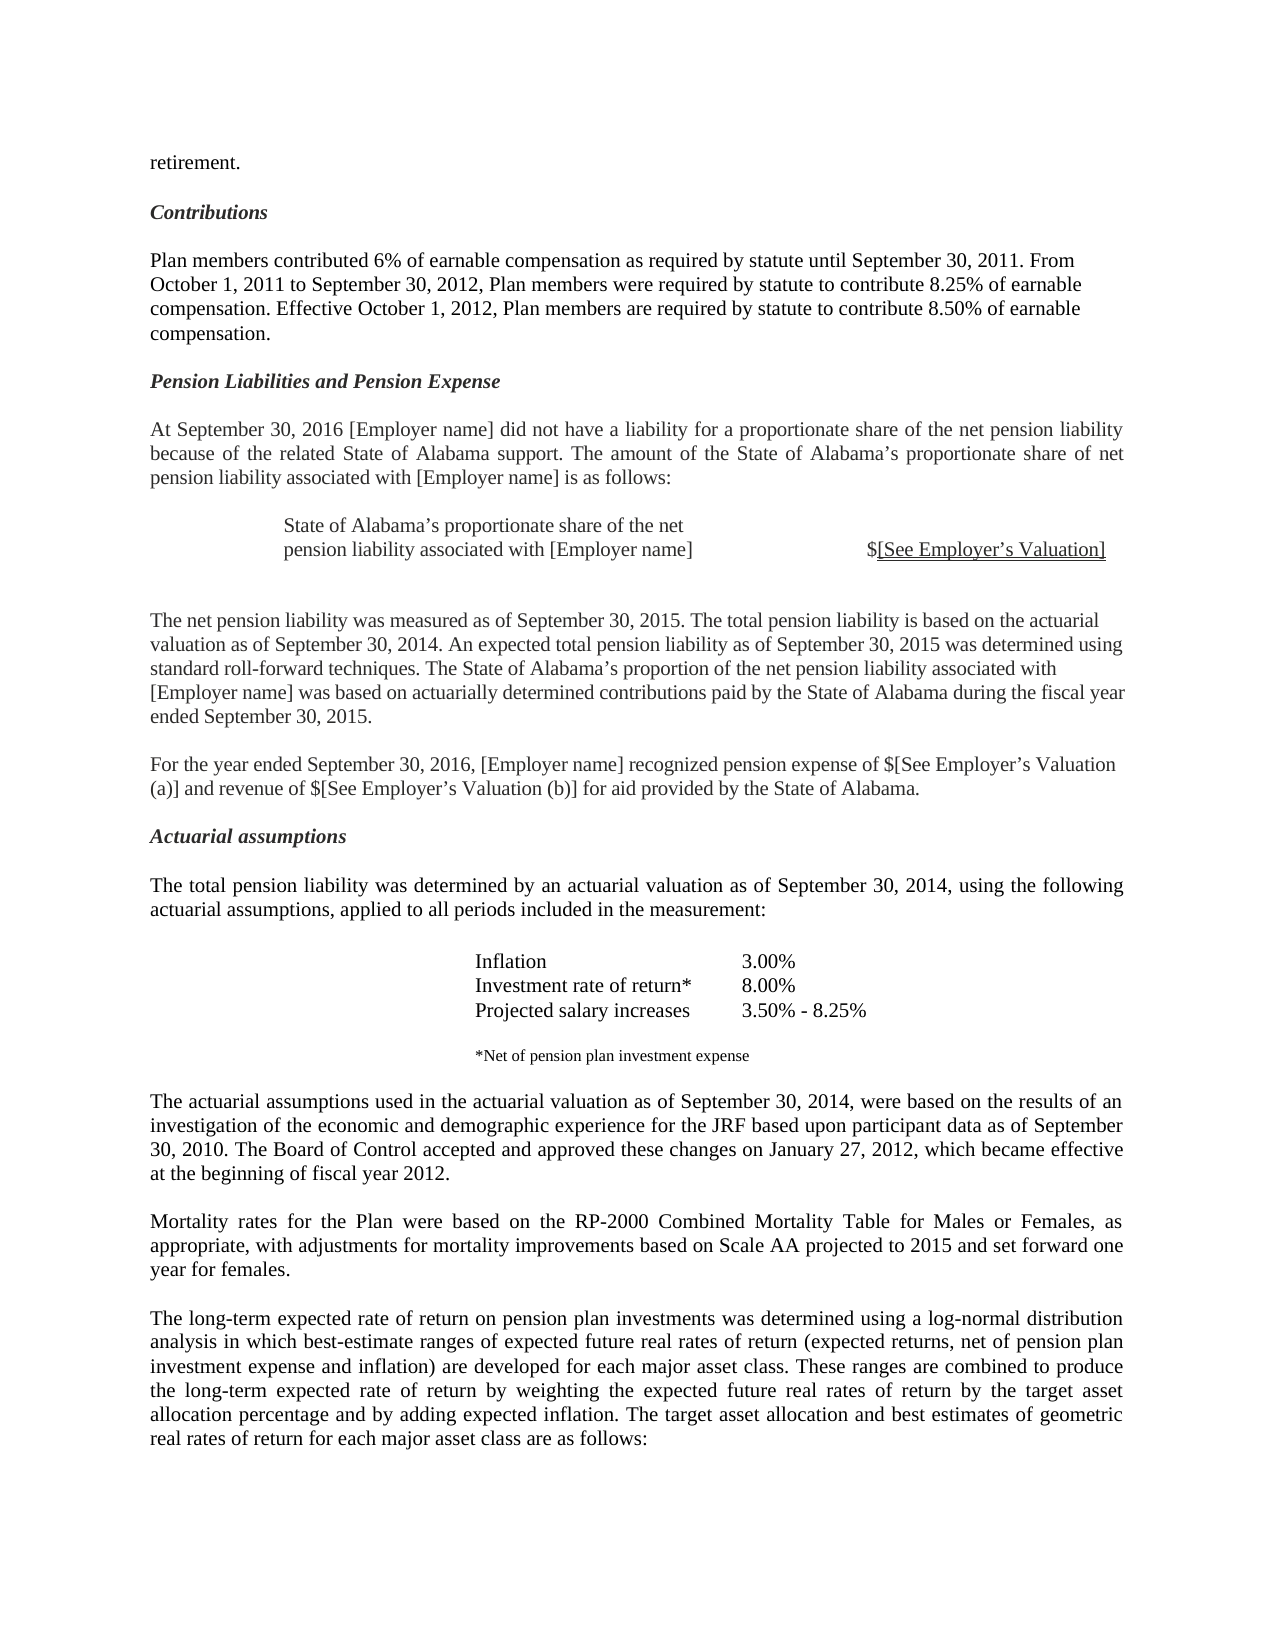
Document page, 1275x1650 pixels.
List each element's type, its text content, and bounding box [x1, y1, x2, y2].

text Plan members contributed 6% of earnable compensation as required by statute until September 30, 2011. From October 1, 2011 to September 30, 2012, Plan members were required by statute to contribute 8.25% of earnable compensation. Effective October 1, 2012, Plan members are required by statute to contribute 8.50% of earnable compensation. [150, 248, 1125, 344]
text *Net of pension plan investment expense [467, 1046, 1125, 1065]
text The long-term expected rate of return on pension plan investments was determined using a log-normal distribution analysis in which best-estimate ranges of expected future real rates of return (expected returns, net of pension plan investment expense and inflation) are developed for each major asset class. These ranges are combined to produce the long-term expected rate of return by weighting the expected future real rates of return by the target asset allocation percentage and by adding expected inflation. The target asset allocation and best estimates of geometric real rates of return for each major asset class are as follows: [150, 1305, 1125, 1450]
text Pension Liabilities and Pension Expense [150, 368, 1125, 393]
text Inflation 3.00% [467, 949, 1125, 973]
text Actuarial assumptions [150, 824, 1125, 848]
text Investment rate of return* 8.00% [467, 973, 1125, 997]
text State of Alabama’s proportionate share of the net [150, 513, 1125, 537]
text pension liability associated with [Employer name] $[See Employer’s Valuation] [150, 537, 1125, 561]
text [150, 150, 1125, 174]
text For the year ended September 30, 2016, [Employer name] recognized pension expense of $[See Employer’s Valuation (a)] and revenue of $[See Employer’s Valuation (b)] for aid provided by the State of Alabama. [150, 752, 1125, 800]
text Projected salary increases 3.50% - 8.25% [475, 997, 1125, 1022]
text The actuarial assumptions used in the actuarial valuation as of September 30, 2014, were based on the results of an investigation of the economic and demographic experience for the JRF based upon participant data as of September 30, 2010. The Board of Control accepted and approved these changes on January 27, 2012, which became effective at the beginning of fiscal year 2012. [150, 1089, 1125, 1185]
text Mortality rates for the Plan were based on the RP-2000 Combined Mortality Table for Males or Females, as appropriate, with adjustments for mortality improvements based on Scale AA projected to 2015 and set forward one year for females. [150, 1209, 1125, 1281]
text The total pension liability was determined by an actuarial valuation as of September 30, 2014, using the following actuarial assumptions, applied to all periods included in the measurement: [150, 872, 1125, 921]
text At September 30, 2016 [Employer name] did not have a liability for a proportionate share of the net pension liability because of the related State of Alabama support. The amount of the State of Alabama’s proportionate share of net pension liability associated with [Employer name] is as follows: [150, 417, 1125, 489]
text Contributions [150, 200, 1125, 224]
text The net pension liability was measured as of September 30, 2015. The total pension liability is based on the actuarial valuation as of September 30, 2014. An expected total pension liability as of September 30, 2015 was determined using standard roll-forward techniques. The State of Alabama’s proportion of the net pension liability associated with [Employer name] was based on actuarially determined contributions paid by the State of Alabama during the fiscal year ended September 30, 2015. [150, 608, 1125, 728]
